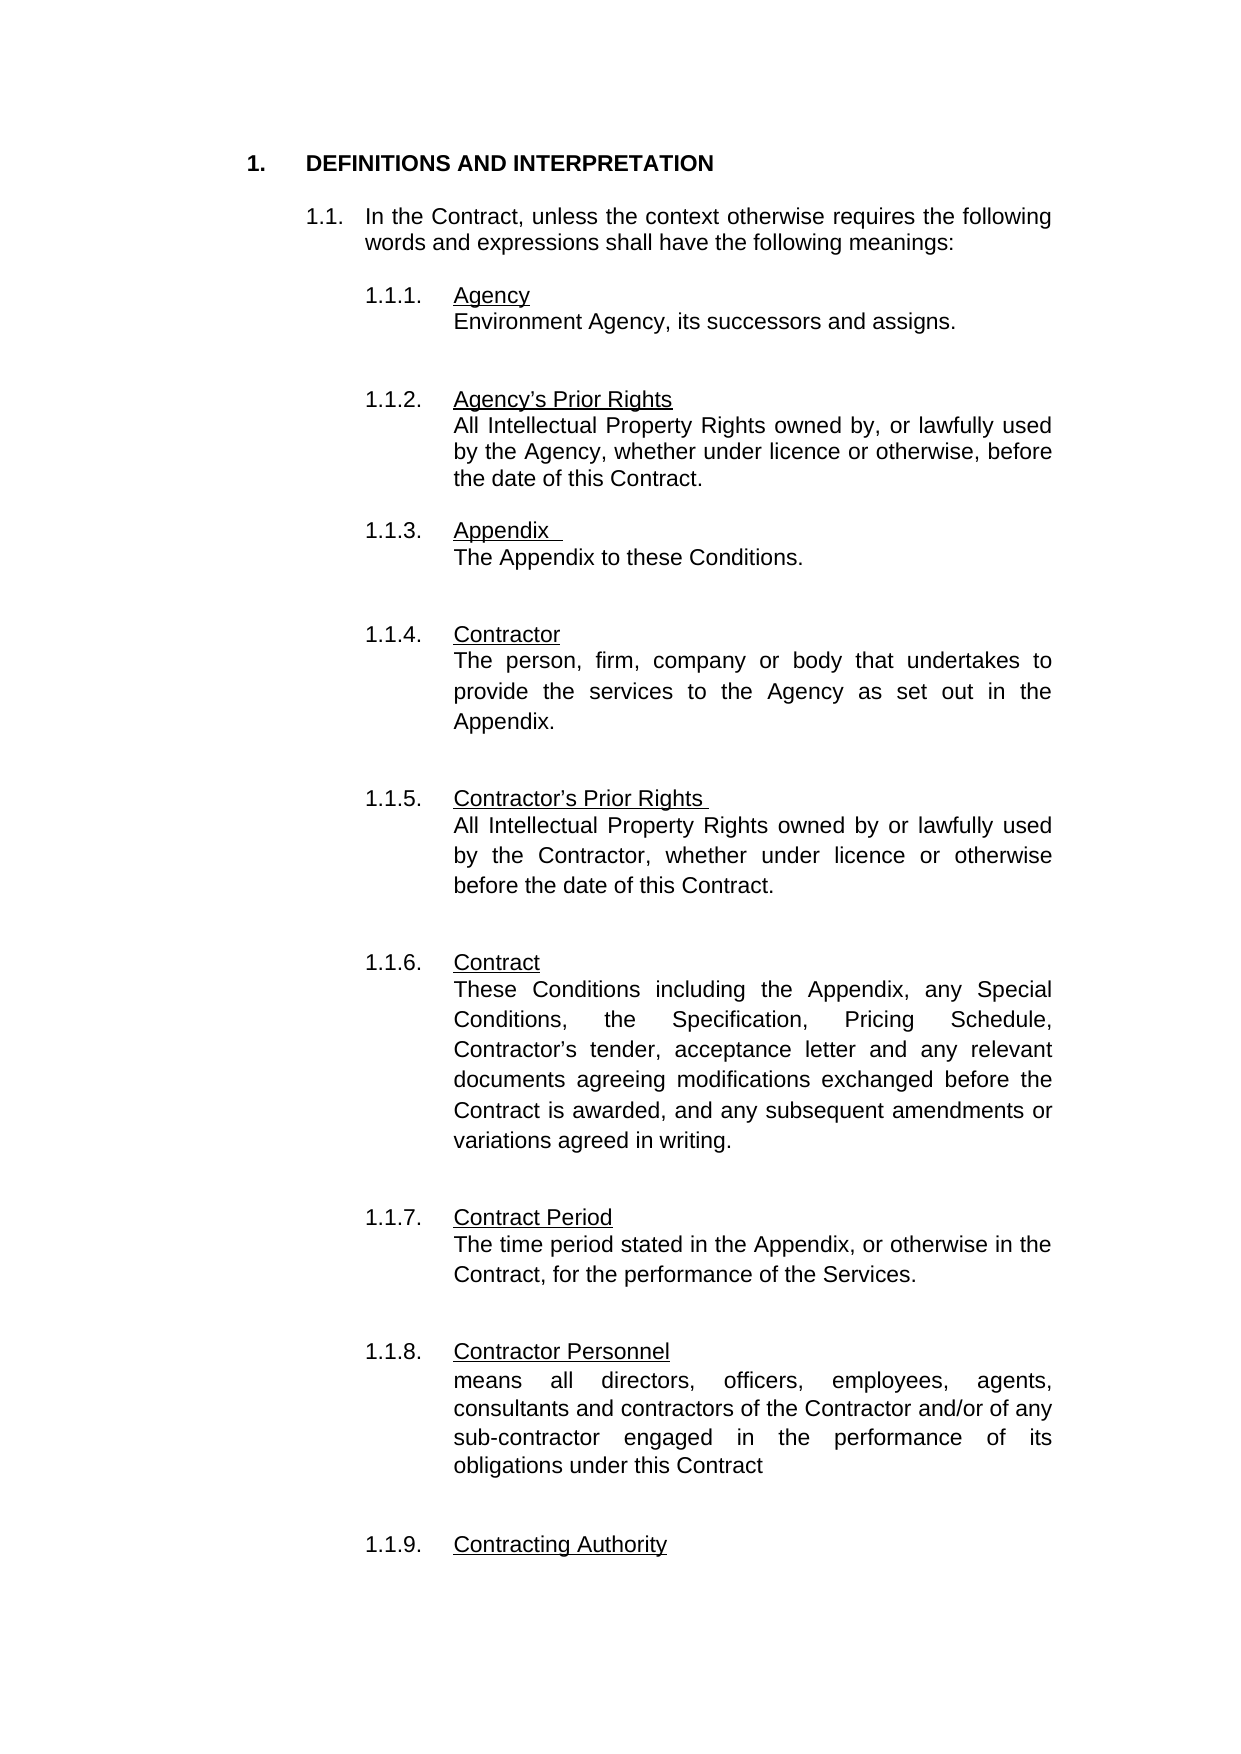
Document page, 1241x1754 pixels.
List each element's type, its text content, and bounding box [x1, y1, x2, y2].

list Appendix [365, 517, 1053, 544]
list Contracting Authority [365, 1531, 1053, 1558]
list The time period stated in the Appendix, or otherwise in the Contract, for the performance of the Services. [453, 1231, 1053, 1287]
list All Intellectual Property Rights owned by or lawfully used by the Contractor, whether under licence or otherwise before the date of this Contract. [453, 812, 1053, 898]
text All Intellectual Property Rights owned by, or lawfully used by the Agency, whether under licence or otherwise, before the date of this Contract. [453, 412, 1053, 491]
list DEFINITIONS AND INTERPRETATION [247, 150, 1053, 176]
list In the Contract, unless the context otherwise requires the following words and expressions shall have the following meanings: [306, 203, 1053, 255]
list Contract [365, 949, 1053, 976]
list Environment Agency, its successors and assigns. [453, 308, 1053, 334]
list Contractor [365, 621, 1053, 647]
list The person, firm, company or body that undertakes to provide the services to the Agency as set out in the Appendix. [453, 647, 1053, 734]
list These Conditions including the Appendix, any Special Conditions, the Specification, Pricing Schedule, Contractor’s tender, acceptance letter and any relevant documents agreeing modifications exchanged before the Contract is awarded, and any subsequent amendments or variations agreed in writing. [453, 976, 1053, 1153]
list Contractor Personnel [365, 1338, 1053, 1364]
list Contractor’s Prior Rights [365, 785, 1053, 812]
list The Appendix to these Conditions. [365, 544, 1053, 570]
list means all directors, officers, employees, agents, consultants and contractors of the Contractor and/or of any sub-contractor engaged in the performance of its obligations under this Contract [453, 1367, 1053, 1478]
list Contract Period [365, 1204, 1053, 1231]
list Agency’s Prior Rights [365, 386, 1053, 412]
list Agency [365, 282, 1053, 308]
